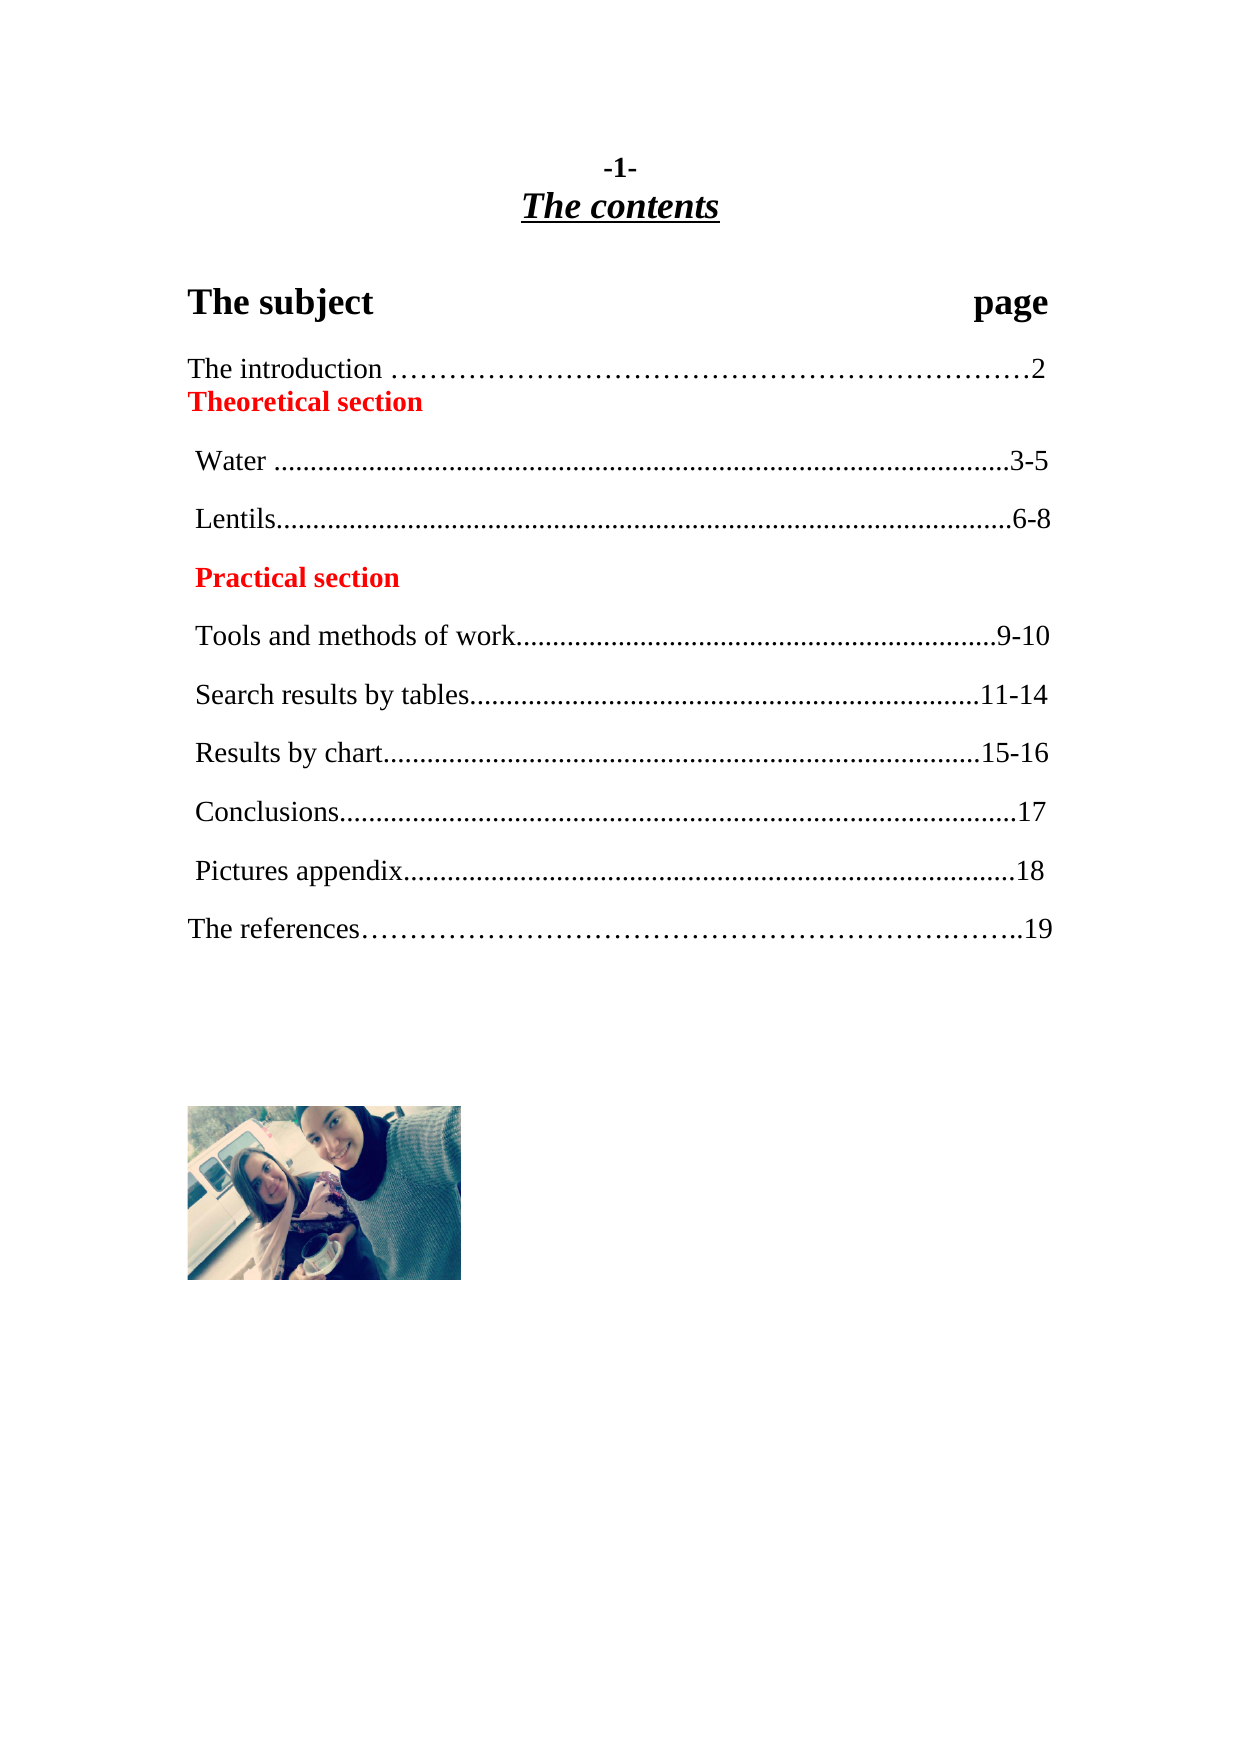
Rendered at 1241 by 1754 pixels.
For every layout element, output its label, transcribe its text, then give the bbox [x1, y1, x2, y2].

text Results by chart..................................................................................15-16 [187, 736, 1053, 769]
picture [187, 1106, 461, 1280]
text Conclusions.............................................................................................17 [187, 794, 1053, 828]
text Water .....................................................................................................3-5 [187, 443, 1053, 476]
text Search results by tables......................................................................11-14 [187, 677, 1053, 711]
text -1- [187, 150, 1053, 183]
text Pictures appendix....................................................................................18 [187, 853, 1053, 886]
text Tools and methods of work..................................................................9-10 [187, 618, 1053, 652]
text Lentils.....................................................................................................6-8 [187, 501, 1053, 535]
text The introduction …………………………………………………………2 [187, 351, 1053, 384]
text Practical section [187, 560, 1053, 593]
text The contents [187, 183, 1053, 255]
text The subject page [187, 280, 1053, 323]
text The references…………………………………………………….……..19 [187, 911, 1053, 945]
text Theoretical section [187, 384, 1053, 418]
